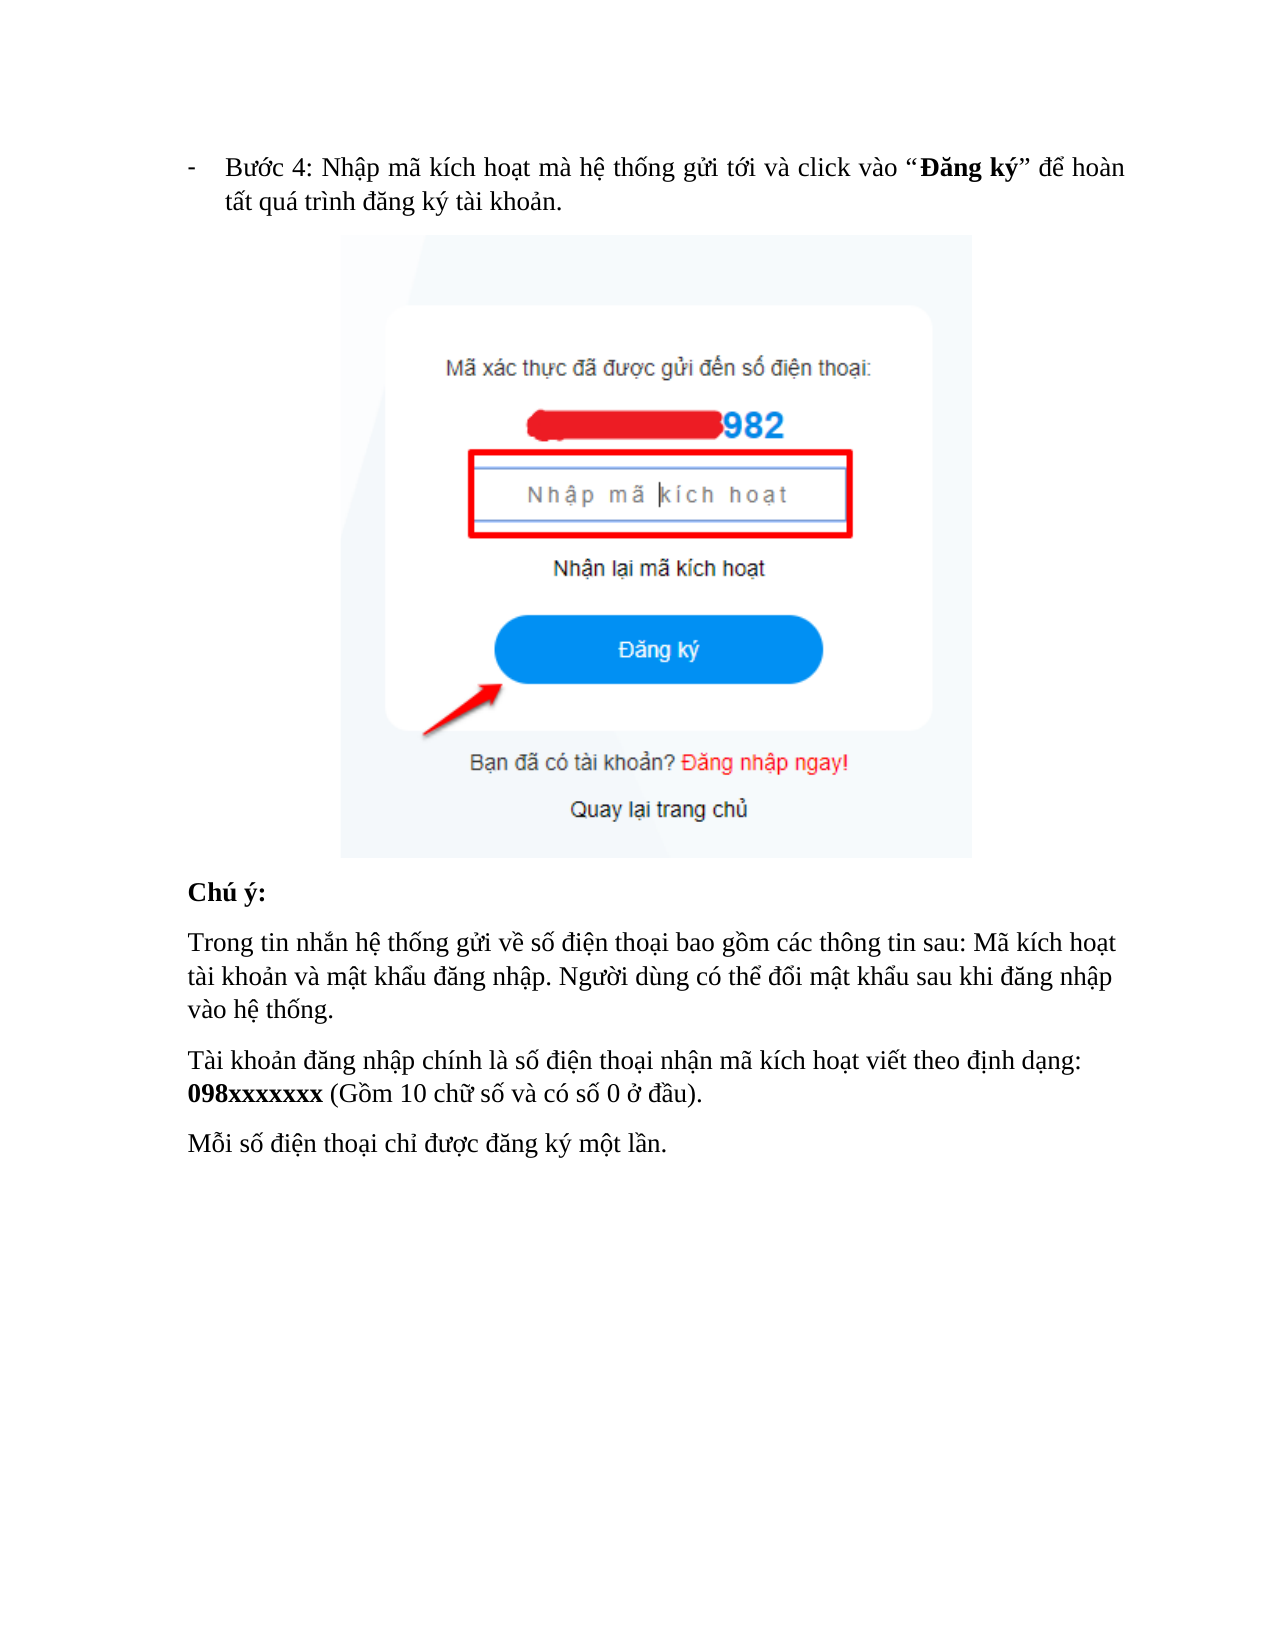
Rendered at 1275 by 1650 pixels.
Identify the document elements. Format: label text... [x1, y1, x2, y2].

text Tài khoản đăng nhập chính là số điện thoại nhận mã kích hoạt viết theo định dạng: 098xxxxxxx (Gồm 10 chữ số và có số 0 ở đầu). [187, 1044, 1125, 1108]
picture [340, 235, 972, 858]
list Bước 4: Nhập mã kích hoạt mà hệ thống gửi tới và click vào “Đăng ký” để hoàn tất quá trình đăng ký tài khoản. [187, 150, 1125, 217]
text Chú ý: [187, 876, 1125, 907]
text Mỗi số điện thoại chỉ được đăng ký một lần. [187, 1128, 1125, 1159]
text Trong tin nhắn hệ thống gửi về số điện thoại bao gồm các thông tin sau: Mã kích hoạt tài khoản và mật khẩu đăng nhập. Người dùng có thể đổi mật khẩu sau khi đăng nhập vào hệ thống. [187, 927, 1125, 1025]
